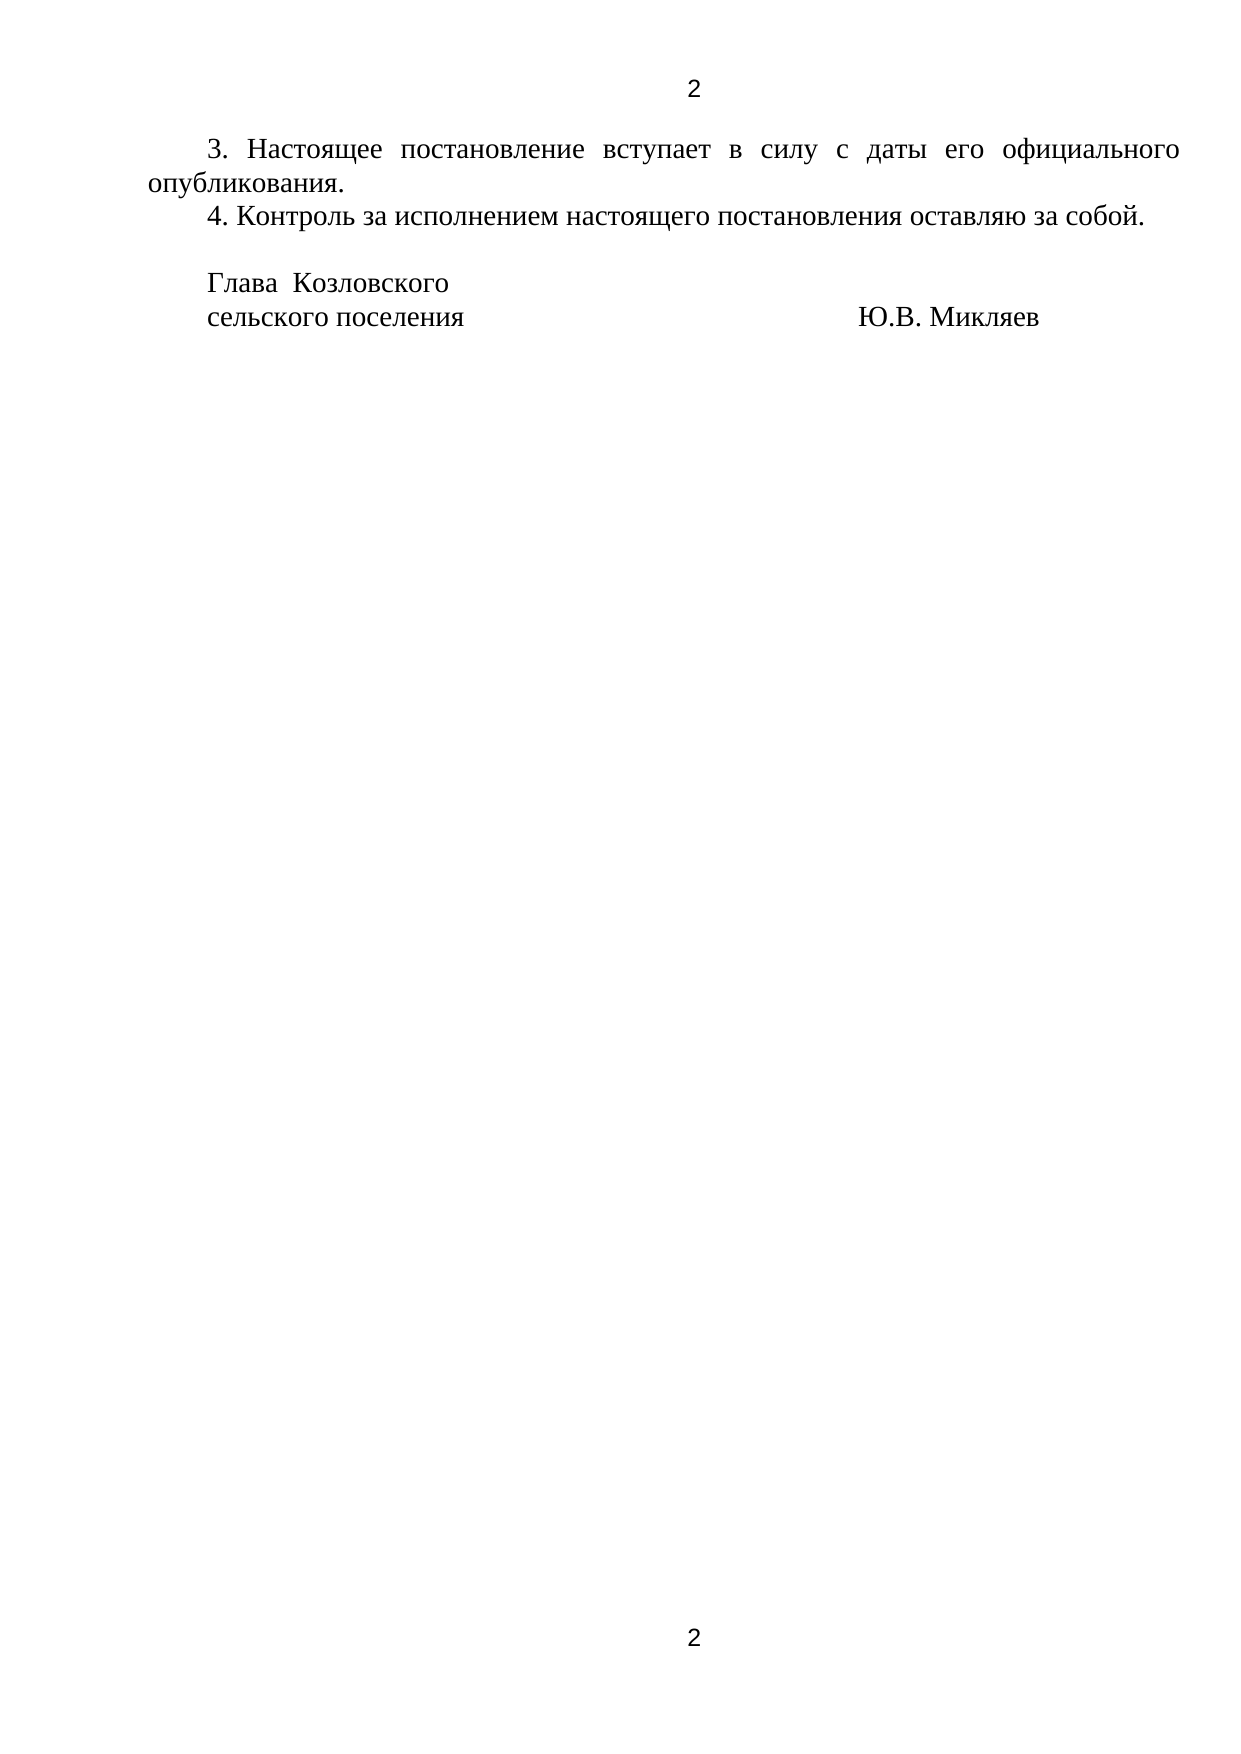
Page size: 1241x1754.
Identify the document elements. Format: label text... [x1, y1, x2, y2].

text 3. Настоящее постановление вступает в силу с даты его официального опубликования. [148, 131, 1181, 198]
text 4. Контроль за исполнением настоящего постановления оставляю за собой. [148, 198, 1181, 232]
text Глава Козловского [148, 265, 1181, 299]
text сельского поселения Ю.В. Микляев [148, 299, 1181, 332]
